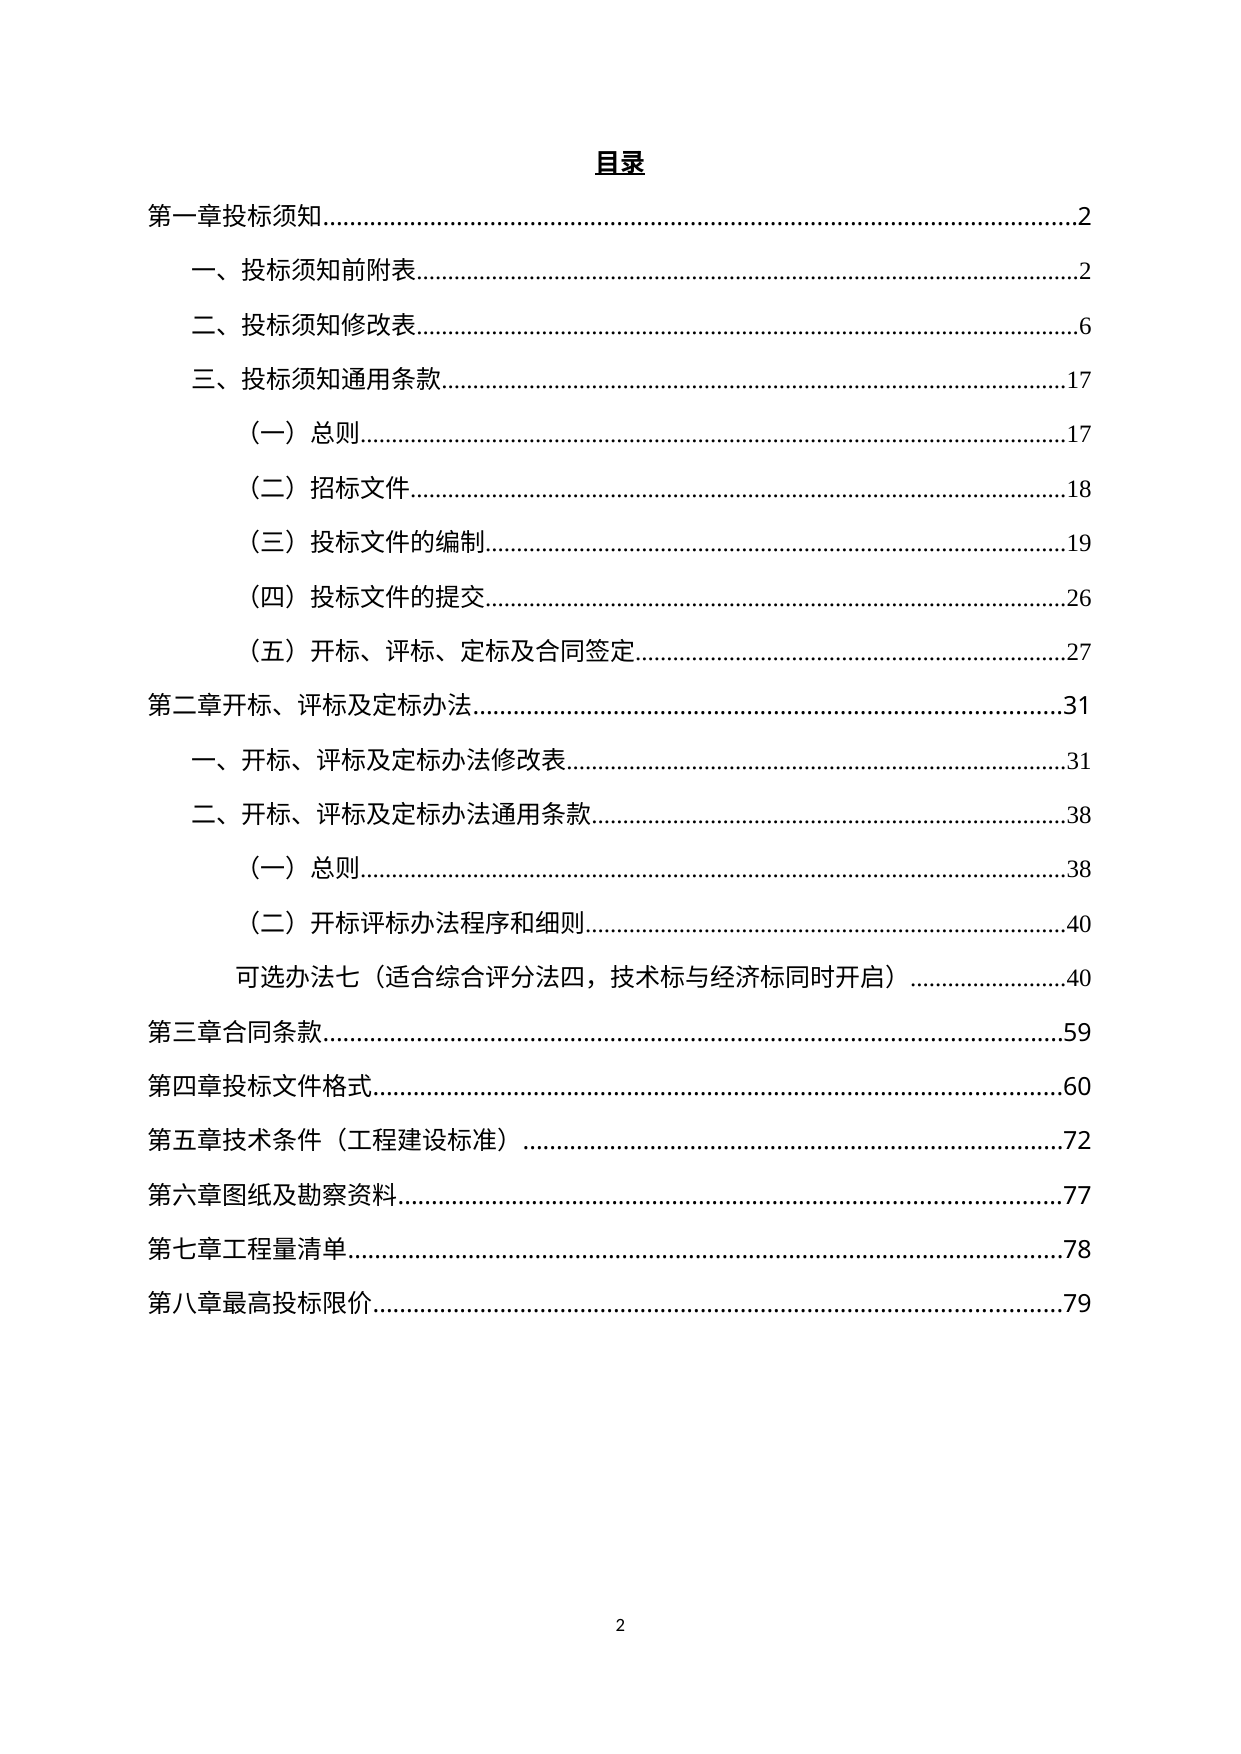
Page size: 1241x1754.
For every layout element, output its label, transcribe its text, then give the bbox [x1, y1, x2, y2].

text （二）招标文件 18 [235, 468, 1092, 504]
text 二、开标、评标及定标办法通用条款 38 [191, 794, 1092, 831]
text 第四章投标文件格式 60 [148, 1066, 1092, 1103]
text 第八章最高投标限价 79 [148, 1284, 1092, 1320]
text 目录 [148, 142, 1092, 178]
text （一）总则 17 [235, 414, 1092, 450]
text 第三章合同条款 59 [148, 1012, 1092, 1048]
text 可选办法七（适合综合评分法四，技术标与经济标同时开启） 40 [235, 958, 1092, 994]
text （三）投标文件的编制 19 [235, 523, 1092, 559]
text 第七章工程量清单 78 [148, 1229, 1092, 1266]
text 一、开标、评标及定标办法修改表 31 [191, 740, 1092, 776]
text 一、投标须知前附表 2 [191, 251, 1092, 287]
text 二、投标须知修改表 6 [191, 305, 1092, 341]
text 第一章投标须知 2 [148, 196, 1092, 233]
text （二）开标评标办法程序和细则 40 [235, 903, 1092, 939]
text （四）投标文件的提交 26 [235, 577, 1092, 613]
text 第五章技术条件（工程建设标准） 72 [148, 1121, 1092, 1157]
text 第二章开标、评标及定标办法 31 [148, 686, 1092, 722]
text （五）开标、评标、定标及合同签定 27 [235, 631, 1092, 668]
text 第六章图纸及勘察资料 77 [148, 1175, 1092, 1211]
text 三、投标须知通用条款 17 [191, 359, 1092, 396]
text （一）总则 38 [235, 849, 1092, 885]
